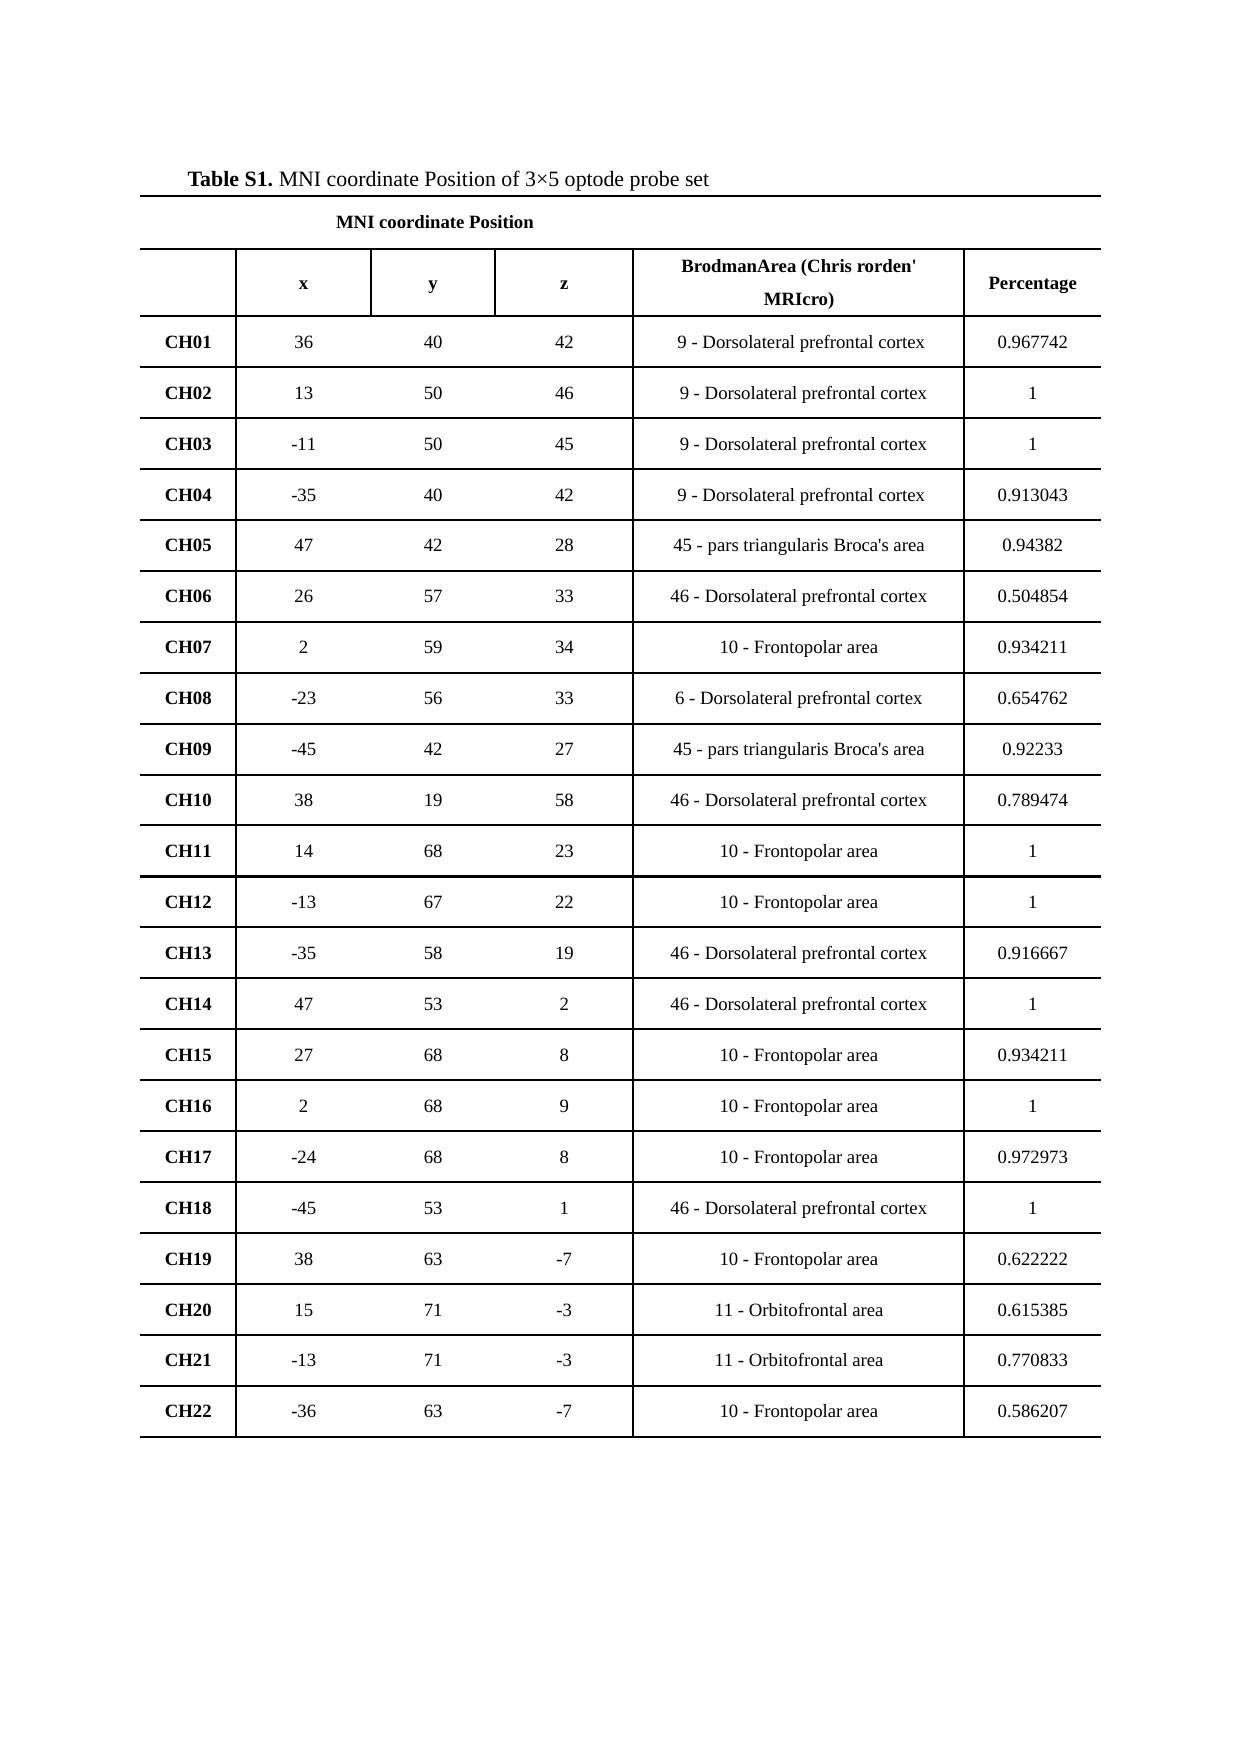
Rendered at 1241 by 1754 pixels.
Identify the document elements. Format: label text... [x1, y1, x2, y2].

table_cell 10 - Frontopolar area [634, 1081, 963, 1130]
table_cell 47 [237, 979, 371, 1028]
table_cell 42 [371, 521, 495, 570]
table_cell 10 - Frontopolar area [634, 1387, 963, 1436]
table_cell 0.972973 [965, 1132, 1101, 1181]
table_cell CH09 [140, 725, 235, 773]
table_cell CH16 [140, 1081, 235, 1130]
table_cell 19 [371, 776, 495, 824]
table_cell 9 - Dorsolateral prefrontal cortex [634, 317, 963, 366]
table_cell 40 [371, 317, 495, 366]
table_cell -11 [237, 419, 371, 468]
table_cell 14 [237, 826, 371, 875]
table_cell 1 [965, 368, 1101, 417]
table_cell 19 [495, 928, 632, 977]
table_cell -7 [495, 1387, 632, 1436]
table_cell -23 [237, 674, 371, 722]
table_header MNI coordinate Position [236, 197, 633, 248]
table_cell CH07 [140, 623, 235, 672]
table_cell 33 [495, 674, 632, 722]
table_cell 9 - Dorsolateral prefrontal cortex [634, 368, 963, 417]
table_cell CH04 [140, 470, 235, 519]
table_cell 50 [371, 368, 495, 417]
table_cell 53 [371, 979, 495, 1028]
table_cell 8 [495, 1132, 632, 1181]
table_cell CH20 [140, 1285, 235, 1334]
table_header [964, 197, 1101, 248]
table_cell 46 - Dorsolateral prefrontal cortex [634, 928, 963, 977]
table_cell 46 - Dorsolateral prefrontal cortex [634, 1183, 963, 1232]
table_cell 10 - Frontopolar area [634, 623, 963, 672]
table_cell 0.916667 [965, 928, 1101, 977]
table_cell 1 [965, 979, 1101, 1028]
table_cell 56 [371, 674, 495, 722]
table_cell 57 [371, 572, 495, 621]
table_cell 27 [237, 1030, 371, 1079]
table_cell 0.504854 [965, 572, 1101, 621]
table_cell CH02 [140, 368, 235, 417]
table_cell -36 [237, 1387, 371, 1436]
table_cell 0.934211 [965, 1030, 1101, 1079]
table_cell 1 [495, 1183, 632, 1232]
table_cell 8 [495, 1030, 632, 1079]
table_cell 46 - Dorsolateral prefrontal cortex [634, 979, 963, 1028]
table_cell CH08 [140, 674, 235, 722]
table_cell CH18 [140, 1183, 235, 1232]
table_header [633, 197, 964, 248]
table_cell 10 - Frontopolar area [634, 826, 963, 875]
table_cell -35 [237, 928, 371, 977]
table_cell -13 [237, 1336, 371, 1385]
table_cell 0.654762 [965, 674, 1101, 722]
table_cell 68 [371, 826, 495, 875]
table_cell 42 [371, 725, 495, 773]
table_cell 0.789474 [965, 776, 1101, 824]
table_cell 46 - Dorsolateral prefrontal cortex [634, 572, 963, 621]
table_cell CH13 [140, 928, 235, 977]
table_cell 68 [371, 1030, 495, 1079]
table_cell CH22 [140, 1387, 235, 1436]
table_cell 53 [371, 1183, 495, 1232]
table_cell 0.913043 [965, 470, 1101, 519]
table_cell 63 [371, 1387, 495, 1436]
table_cell 1 [965, 878, 1101, 926]
table_cell 15 [237, 1285, 371, 1334]
table_cell 0.92233 [965, 725, 1101, 773]
table_cell 13 [237, 368, 371, 417]
table_cell 63 [371, 1234, 495, 1283]
table_cell 33 [495, 572, 632, 621]
table_cell 1 [965, 826, 1101, 875]
table_cell 71 [371, 1336, 495, 1385]
table_cell 9 - Dorsolateral prefrontal cortex [634, 470, 963, 519]
table_cell -35 [237, 470, 371, 519]
table_cell 9 [495, 1081, 632, 1130]
table_cell 1 [965, 1183, 1101, 1232]
table_cell BrodmanArea (Chris rorden' MRIcro) [634, 250, 963, 315]
table_cell CH15 [140, 1030, 235, 1079]
text Table S1. MNI coordinate Position of 3×5 optode probe set [187, 162, 1053, 194]
table_cell CH05 [140, 521, 235, 570]
table_cell 10 - Frontopolar area [634, 1234, 963, 1283]
table_cell 6 - Dorsolateral prefrontal cortex [634, 674, 963, 722]
table_cell 10 - Frontopolar area [634, 878, 963, 926]
table_cell 22 [495, 878, 632, 926]
table_cell 40 [371, 470, 495, 519]
table_cell 46 [495, 368, 632, 417]
table_cell 0.770833 [965, 1336, 1101, 1385]
table_cell CH17 [140, 1132, 235, 1181]
table_cell -45 [237, 1183, 371, 1232]
table_cell 0.586207 [965, 1387, 1101, 1436]
table_cell CH21 [140, 1336, 235, 1385]
table_cell -7 [495, 1234, 632, 1283]
table_cell CH19 [140, 1234, 235, 1283]
table_cell 27 [495, 725, 632, 773]
table_cell 58 [495, 776, 632, 824]
table_cell 58 [371, 928, 495, 977]
table_cell 45 - pars triangularis Broca's area [634, 521, 963, 570]
table_cell 67 [371, 878, 495, 926]
table_cell 10 - Frontopolar area [634, 1030, 963, 1079]
table_cell 42 [495, 317, 632, 366]
table_cell CH12 [140, 878, 235, 926]
table_cell 23 [495, 826, 632, 875]
table_cell 11 - Orbitofrontal area [634, 1336, 963, 1385]
table_cell 1 [965, 419, 1101, 468]
table_cell 36 [237, 317, 371, 366]
table_cell -13 [237, 878, 371, 926]
table_cell 50 [371, 419, 495, 468]
table_cell 28 [495, 521, 632, 570]
table_cell z [496, 250, 632, 315]
table_cell 45 [495, 419, 632, 468]
table_cell CH11 [140, 826, 235, 875]
table_cell CH10 [140, 776, 235, 824]
table_cell 34 [495, 623, 632, 672]
table_cell 71 [371, 1285, 495, 1334]
table_cell 47 [237, 521, 371, 570]
table_cell CH01 [140, 317, 235, 366]
table_cell 68 [371, 1081, 495, 1130]
table_cell 0.934211 [965, 623, 1101, 672]
table_cell 42 [495, 470, 632, 519]
table_cell 38 [237, 776, 371, 824]
table_cell 0.967742 [965, 317, 1101, 366]
table_cell 59 [371, 623, 495, 672]
table_cell CH14 [140, 979, 235, 1028]
table_cell 68 [371, 1132, 495, 1181]
table_cell -45 [237, 725, 371, 773]
table_header [140, 197, 236, 248]
table_cell 2 [495, 979, 632, 1028]
table_cell 45 - pars triangularis Broca's area [634, 725, 963, 773]
table_cell -24 [237, 1132, 371, 1181]
table_cell 26 [237, 572, 371, 621]
table_cell 2 [237, 1081, 371, 1130]
table_cell 11 - Orbitofrontal area [634, 1285, 963, 1334]
table_cell 1 [965, 1081, 1101, 1130]
table_cell [140, 250, 235, 315]
table_cell 0.615385 [965, 1285, 1101, 1334]
table_cell 0.94382 [965, 521, 1101, 570]
table_cell 9 - Dorsolateral prefrontal cortex [634, 419, 963, 468]
table_cell 0.622222 [965, 1234, 1101, 1283]
table_cell -3 [495, 1285, 632, 1334]
table_cell 38 [237, 1234, 371, 1283]
table_cell 10 - Frontopolar area [634, 1132, 963, 1181]
table_cell CH06 [140, 572, 235, 621]
table_cell 2 [237, 623, 371, 672]
table_cell CH03 [140, 419, 235, 468]
table_cell y [372, 250, 494, 315]
table_cell 46 - Dorsolateral prefrontal cortex [634, 776, 963, 824]
table_cell -3 [495, 1336, 632, 1385]
table_cell x [237, 250, 370, 315]
table_cell Percentage [965, 250, 1101, 315]
